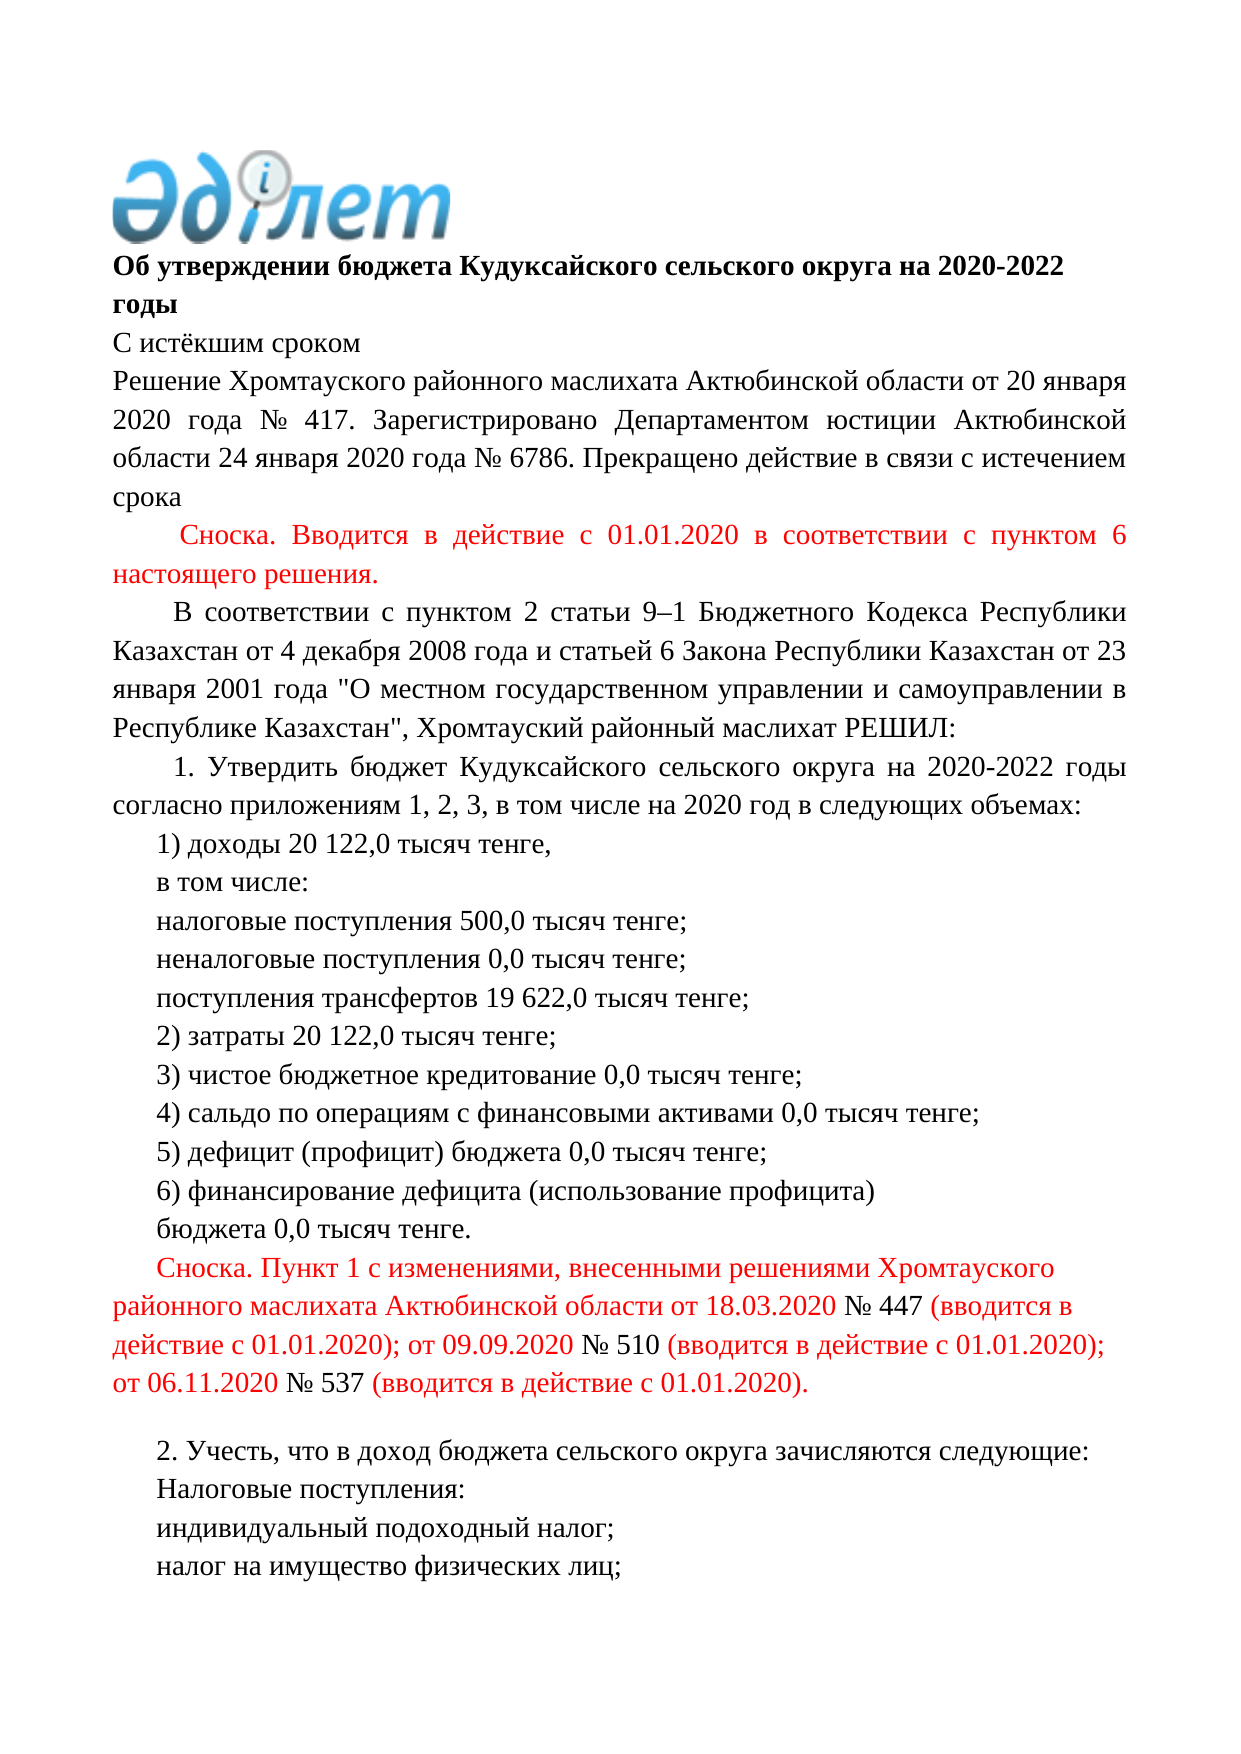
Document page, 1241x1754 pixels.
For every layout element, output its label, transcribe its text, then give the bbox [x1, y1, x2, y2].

text Сноска. Вводится в действие с 01.01.2020 в соответствии с пунктом 6 настоящего решения. [112, 517, 1128, 589]
text неналоговые поступления 0,0 тысяч тенге; [112, 941, 1128, 975]
text 2. Учесть, что в доход бюджета сельского округа зачисляются следующие: [112, 1433, 1128, 1466]
text С истёкшим сроком [112, 325, 1128, 358]
text Решение Хромтауского районного маслихата Актюбинской области от 20 января 2020 года № 417. Зарегистрировано Департаментом юстиции Актюбинской области 24 января 2020 года № 6786. Прекращено действие в связи с истечением срока [112, 363, 1128, 512]
text Об утверждении бюджета Кудуксайского сельского округа на 2020-2022 годы [112, 248, 1128, 320]
text В соответствии с пунктом 2 статьи 9–1 Бюджетного Кодекса Республики Казахстан от 4 декабря 2008 года и статьей 6 Закона Республики Казахстан от 23 января 2001 года "О местном государственном управлении и самоуправлении в Республике Казахстан", Хромтауский районный маслихат РЕШИЛ: [112, 594, 1128, 744]
text Сноска. Пункт 1 с изменениями, внесенными решениями Хромтауского районного маслихата Актюбинской области от 18.03.2020 № 447 (вводится в действие с 01.01.2020); от 09.09.2020 № 510 (вводится в действие с 01.01.2020); от 06.11.2020 № 537 (вводится в действие с 01.01.2020). [112, 1250, 1128, 1429]
text в том числе: [112, 864, 1128, 898]
picture [112, 150, 451, 244]
text индивидуальный подоходный налог; [112, 1510, 1128, 1543]
text 1) доходы 20 122,0 тысяч тенге, [112, 826, 1128, 859]
text 2) затраты 20 122,0 тысяч тенге; [112, 1018, 1128, 1052]
text 4) сальдо по операциям с финансовыми активами 0,0 тысяч тенге; [112, 1096, 1128, 1129]
text налог на имущество физических лиц; [112, 1548, 1128, 1582]
text 1. Утвердить бюджет Кудуксайского сельского округа на 2020-2022 годы согласно приложениям 1, 2, 3, в том числе на 2020 год в следующих объемах: [112, 749, 1128, 821]
text 3) чистое бюджетное кредитование 0,0 тысяч тенге; [112, 1057, 1128, 1091]
text 5) дефицит (профицит) бюджета 0,0 тысяч тенге; [112, 1134, 1128, 1168]
text налоговые поступления 500,0 тысяч тенге; [112, 903, 1128, 936]
text поступления трансфертов 19 622,0 тысяч тенге; [112, 980, 1128, 1013]
text 6) финансирование дефицита (использование профицита) [112, 1173, 1128, 1206]
text бюджета 0,0 тысяч тенге. [112, 1211, 1128, 1245]
text Налоговые поступления: [112, 1471, 1128, 1505]
